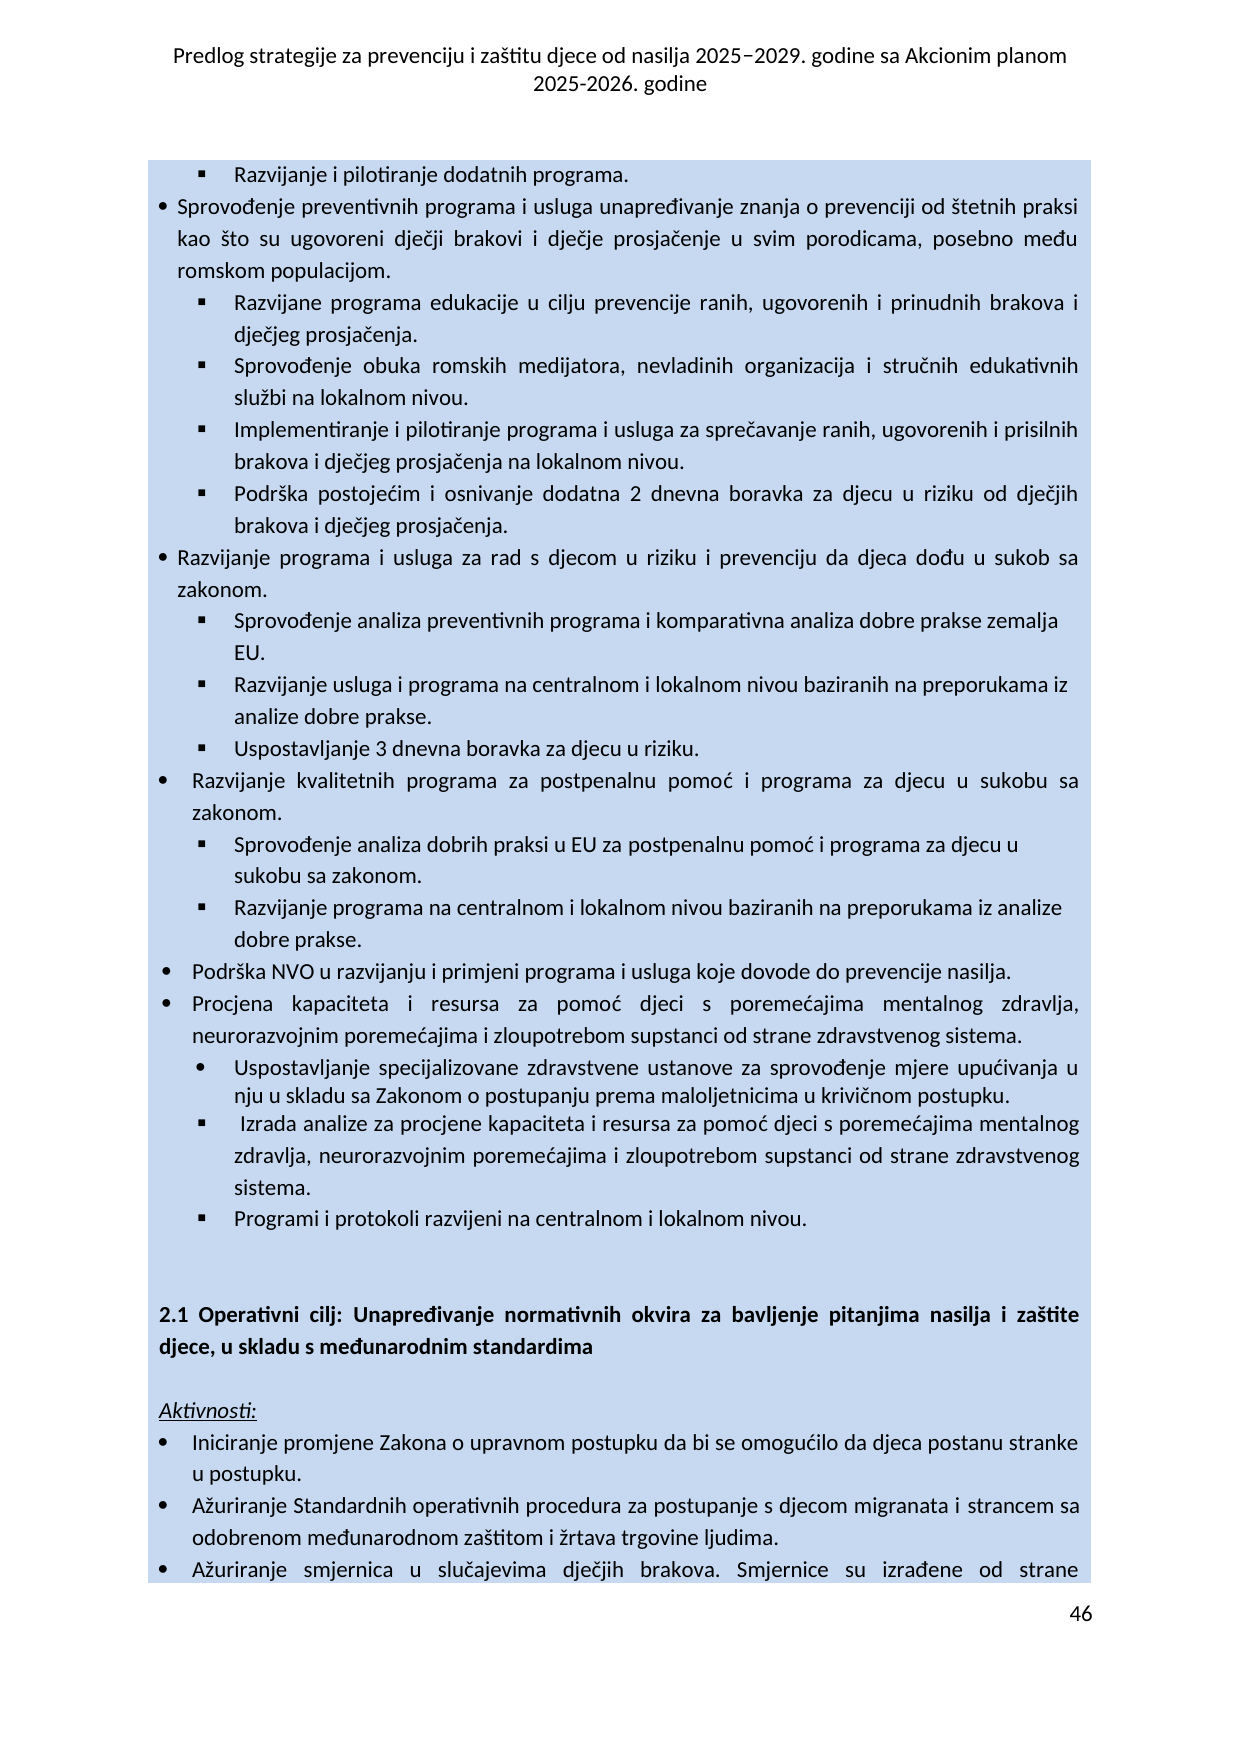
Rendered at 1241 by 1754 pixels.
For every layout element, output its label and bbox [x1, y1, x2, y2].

table_header [148, 160, 1091, 1583]
